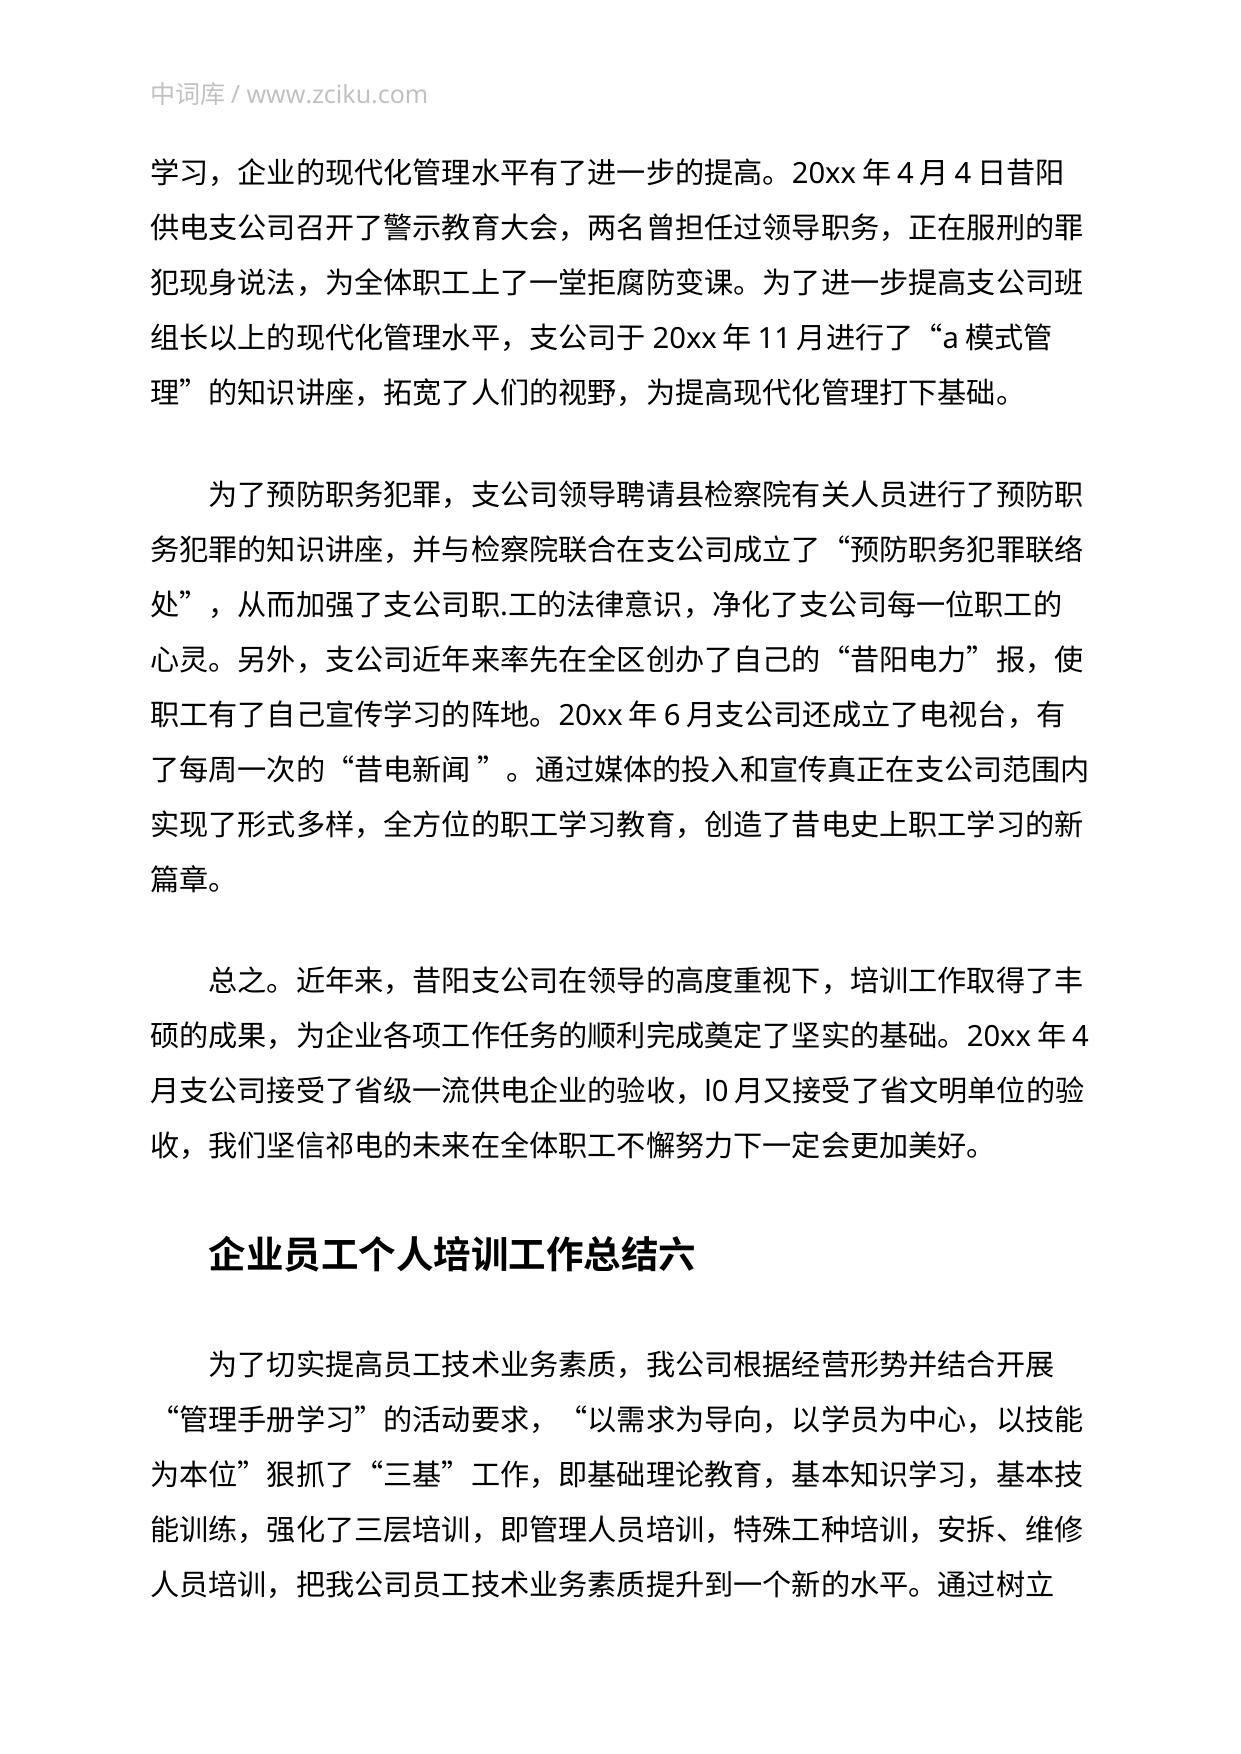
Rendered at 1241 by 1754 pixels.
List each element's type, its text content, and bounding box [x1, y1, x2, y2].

text 为了预防职务犯罪，支公司领导聘请县检察院有关人员进行了预防职务犯罪的知识讲座，并与检察院联合在支公司成立了“预防职务犯罪联络处”，从而加强了支公司职.工的法律意识，净化了支公司每一位职工的心灵。另外，支公司近年来率先在全区创办了自己的“昔阳电力”报，使职工有了自己宣传学习的阵地。20xx年6月支公司还成立了电视台，有了每周一次的“昔电新闻 ”。通过媒体的投入和宣传真正在支公司范围内实现了形式多样，全方位的职工学习教育，创造了昔电史上职工学习的新篇章。 [150, 472, 1090, 898]
text 企业员工个人培训工作总结六 [150, 1224, 1090, 1279]
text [150, 150, 1090, 412]
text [150, 1342, 1090, 1604]
text 总之。近年来，昔阳支公司在领导的高度重视下，培训工作取得了丰硕的成果，为企业各项工作任务的顺利完成奠定了坚实的基础。20xx年4月支公司接受了省级一流供电企业的验收，l0月又接受了省文明单位的验收，我们坚信祁电的未来在全体职工不懈努力下一定会更加美好。 [150, 958, 1090, 1165]
